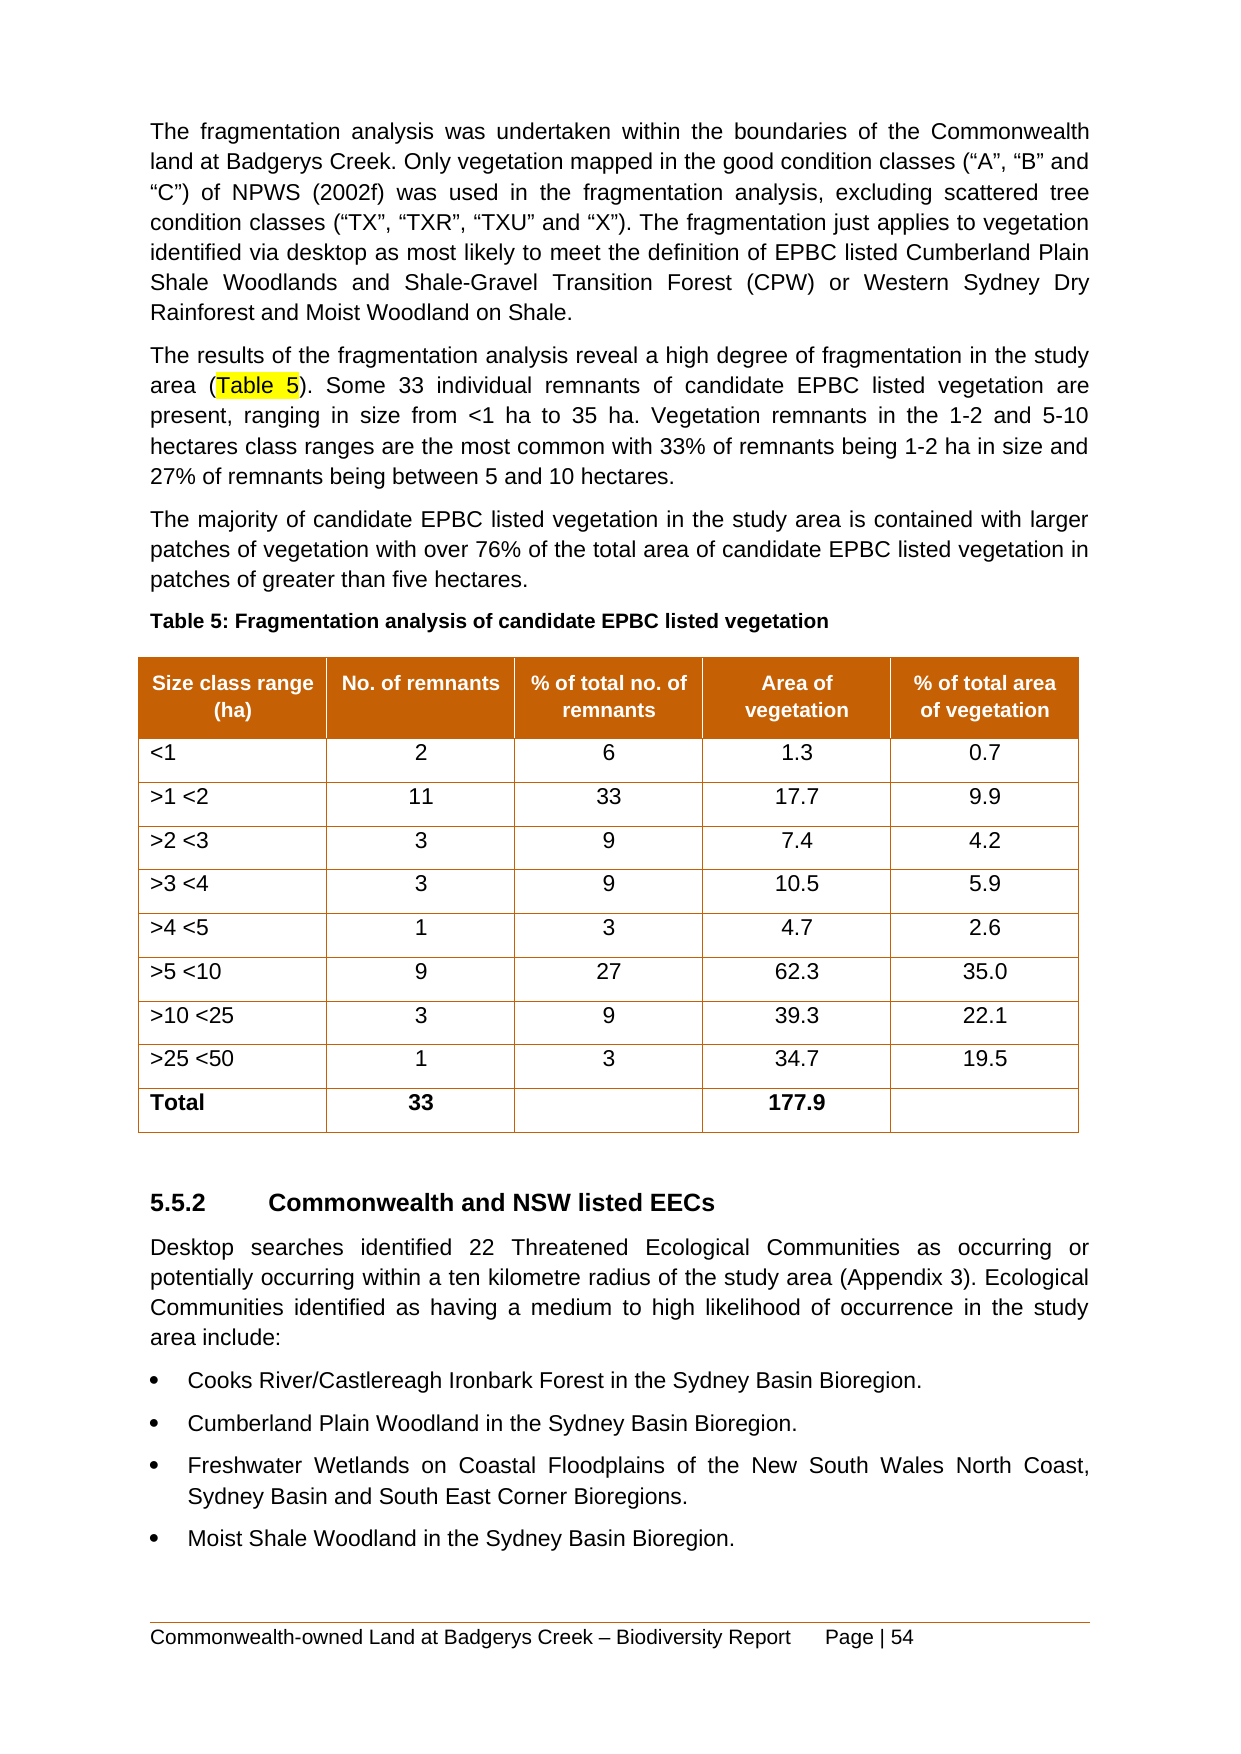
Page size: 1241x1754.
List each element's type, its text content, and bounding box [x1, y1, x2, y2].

table_cell >4 <5 [139, 914, 326, 957]
table_cell 3 [327, 1002, 514, 1044]
table_cell 3 [327, 870, 514, 913]
table_cell >2 <3 [139, 827, 326, 869]
table_cell 9 [327, 958, 514, 1001]
text The majority of candidate EPBC listed vegetation in the study area is contained with larger patches of vegetation with over 76% of the total area of candidate EPBC listed vegetation in patches of greater than five hectares. [150, 506, 1090, 592]
table_cell Total [139, 1089, 326, 1132]
table_cell >3 <4 [139, 870, 326, 913]
table_cell <1 [139, 739, 326, 782]
table_cell 1 [327, 914, 514, 957]
table_header Area of vegetation [703, 658, 890, 738]
text Cooks River/Castlereagh Ironbark Forest in the Sydney Basin Bioregion. [150, 1367, 1090, 1393]
table_cell >5 <10 [139, 958, 326, 1001]
subtitle Commonwealth and NSW listed EECs [150, 1188, 1090, 1217]
text The fragmentation analysis was undertaken within the boundaries of the Commonwealth land at Badgerys Creek. Only vegetation mapped in the good condition classes (“A”, “B” and “C”) of NPWS (2002f) was used in the fragmentation analysis, excluding scattered tree condition classes (“TX”, “TXR”, “TXU” and “X”). The fragmentation just applies to vegetation identified via desktop as most likely to meet the definition of EPBC listed Cumberland Plain Shale Woodlands and Shale-Gravel Transition Forest (CPW) or Western Sydney Dry Rainforest and Moist Woodland on Shale. [150, 118, 1090, 326]
table_cell 2 [327, 739, 514, 782]
table_cell 4.7 [703, 914, 890, 957]
table_cell [891, 1089, 1078, 1132]
table_cell 9 [515, 827, 702, 869]
table_cell 1.3 [703, 739, 890, 782]
table_cell 3 [515, 1045, 702, 1088]
table_header % of total no. of remnants [515, 658, 702, 738]
table_cell 5.9 [891, 870, 1078, 913]
table_header Size class range (ha) [139, 658, 326, 738]
table_cell 1 [327, 1045, 514, 1088]
table_cell 19.5 [891, 1045, 1078, 1088]
table_cell 2.6 [891, 914, 1078, 957]
table_cell 62.3 [703, 958, 890, 1001]
table_cell [515, 1089, 702, 1132]
table_cell 0.7 [891, 739, 1078, 782]
table_header No. of remnants [327, 658, 514, 738]
table_cell 9 [515, 1002, 702, 1044]
text Table 5: Fragmentation analysis of candidate EPBC listed vegetation [150, 609, 1090, 633]
table_cell 3 [515, 914, 702, 957]
table_cell >10 <25 [139, 1002, 326, 1044]
text The results of the fragmentation analysis reveal a high degree of fragmentation in the study area (Table 5). Some 33 individual remnants of candidate EPBC listed vegetation are present, ranging in size from <1 ha to 35 ha. Vegetation remnants in the 1-2 and 5-10 hectares class ranges are the most common with 33% of remnants being 1-2 ha in size and 27% of remnants being between 5 and 10 hectares. [150, 342, 1090, 489]
text Cumberland Plain Woodland in the Sydney Basin Bioregion. [150, 1410, 1090, 1436]
table_cell 34.7 [703, 1045, 890, 1088]
text Moist Shale Woodland in the Sydney Basin Bioregion. [150, 1525, 1090, 1552]
table_cell 33 [327, 1089, 514, 1132]
table_cell 10.5 [703, 870, 890, 913]
text Desktop searches identified 22 Threatened Ecological Communities as occurring or potentially occurring within a ten kilometre radius of the study area (Appendix 3). Ecological Communities identified as having a medium to high likelihood of occurrence in the study area include: [150, 1234, 1090, 1351]
table_cell 27 [515, 958, 702, 1001]
table_cell 9 [515, 870, 702, 913]
table_cell 22.1 [891, 1002, 1078, 1044]
table_cell >1 <2 [139, 783, 326, 826]
table_cell >25 <50 [139, 1045, 326, 1088]
table_cell 3 [327, 827, 514, 869]
table_cell 177.9 [703, 1089, 890, 1132]
table_cell 35.0 [891, 958, 1078, 1001]
table_cell 6 [515, 739, 702, 782]
table_cell 4.2 [891, 827, 1078, 869]
table_header % of total area of vegetation [891, 658, 1078, 738]
table_cell 17.7 [703, 783, 890, 826]
table_cell 9.9 [891, 783, 1078, 826]
text Freshwater Wetlands on Coastal Floodplains of the New South Wales North Coast, Sydney Basin and South East Corner Bioregions. [150, 1452, 1090, 1509]
table_cell 11 [327, 783, 514, 826]
table_cell 33 [515, 783, 702, 826]
table_cell 7.4 [703, 827, 890, 869]
table_cell 39.3 [703, 1002, 890, 1044]
